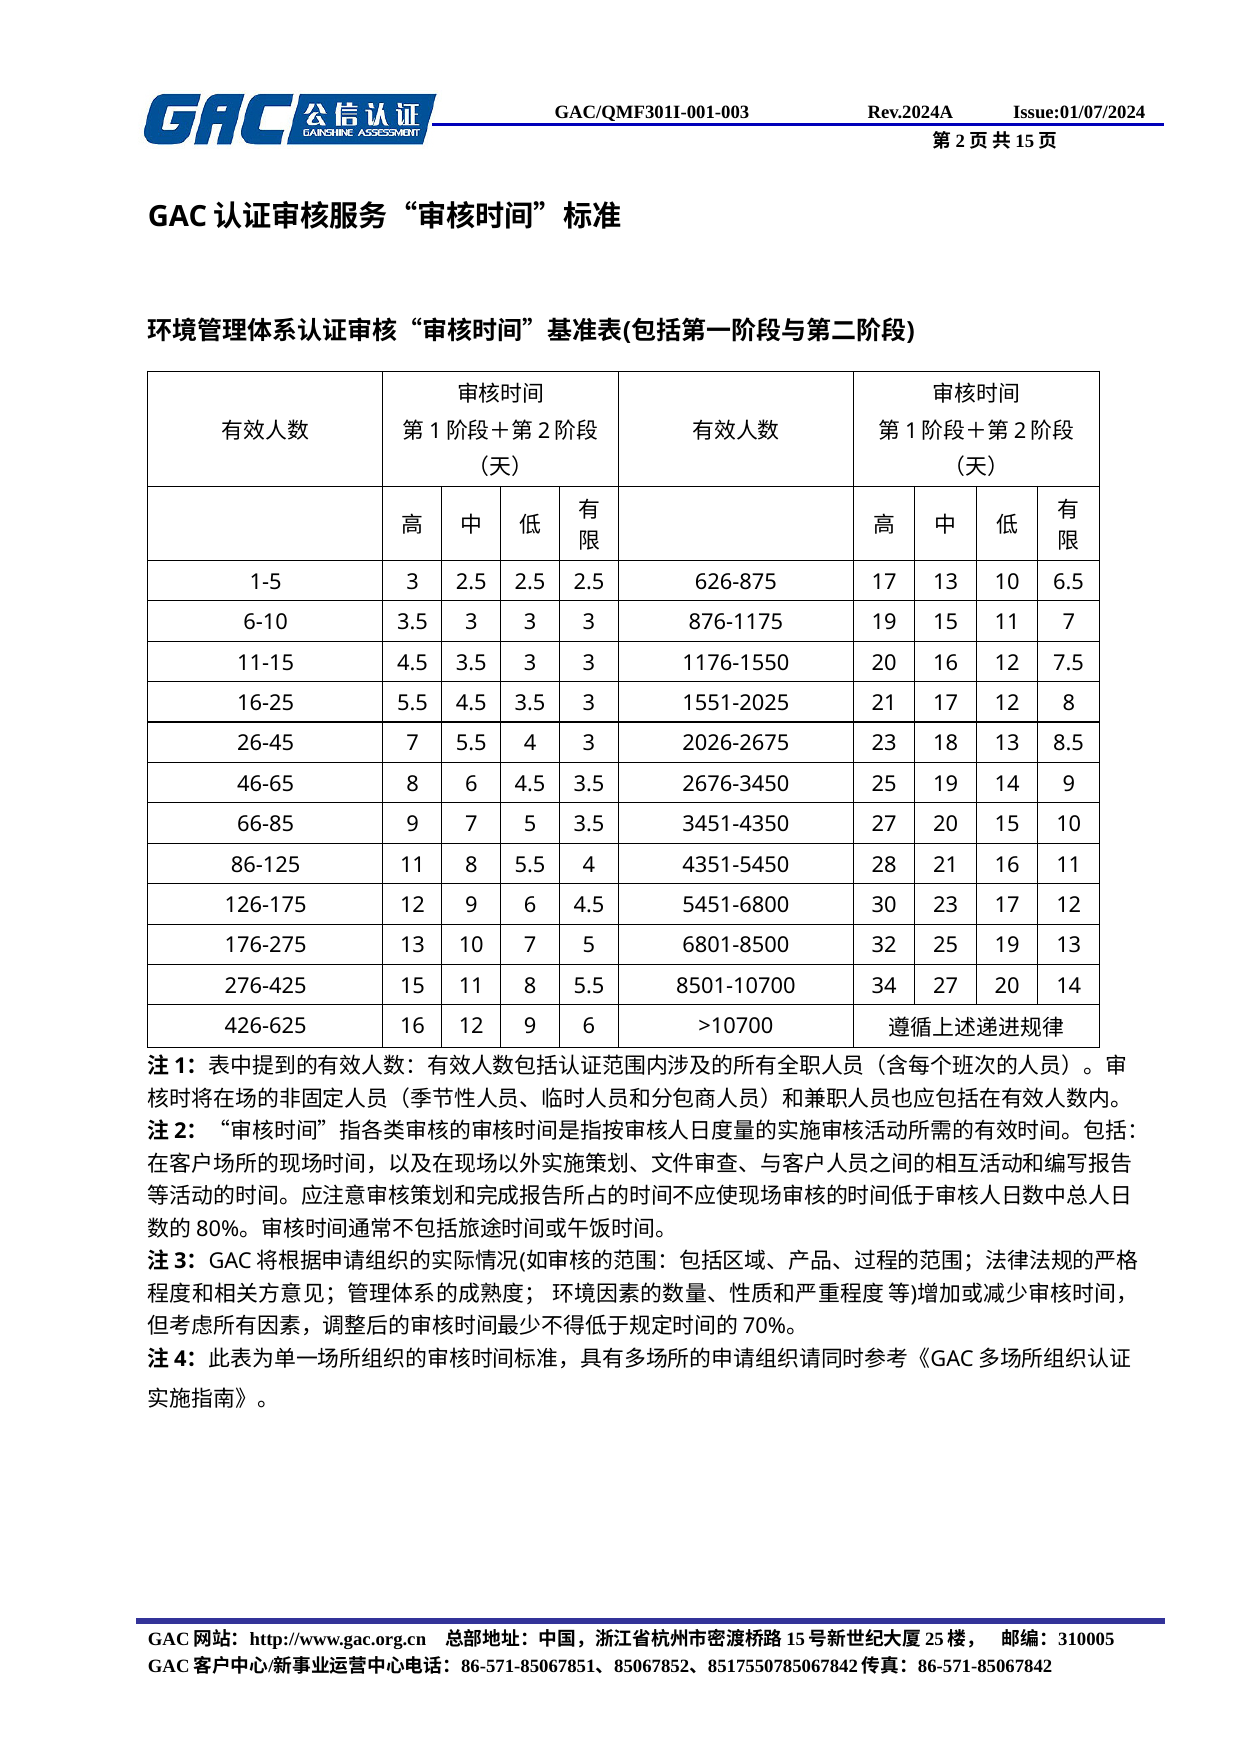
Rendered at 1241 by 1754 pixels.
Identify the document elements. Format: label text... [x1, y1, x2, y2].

picture [136, 90, 443, 149]
table_cell 5 [560, 925, 618, 964]
table_cell 66-85 [148, 803, 382, 843]
table_cell 6-10 [148, 601, 382, 641]
table_cell 46-65 [148, 763, 382, 802]
table_cell 15 [383, 965, 441, 1004]
table_cell 6 [560, 1005, 618, 1047]
table_cell 126-175 [148, 884, 382, 923]
text 注3：GAC将根据申请组织的实际情况(如审核的范围：包括区域、产品、过程的范围；法律法规的严格程度和相关方意见；管理体系的成熟度； 环境因素的数量、性质和严重程度等)增加或减少审核时间，但考虑所有因素，调整后的审核时间最少不得低于规定时间的70%。 [148, 1243, 1140, 1340]
table_cell [619, 487, 853, 560]
table_cell 3.5 [560, 763, 618, 802]
table_cell 中 [915, 487, 976, 560]
table_cell 3 [560, 682, 618, 721]
table_cell 15 [977, 803, 1037, 843]
table_cell 30 [854, 884, 914, 923]
table_cell 有限 [560, 487, 618, 560]
table_cell 5.5 [442, 723, 500, 762]
table_cell 32 [854, 925, 914, 964]
table_cell 25 [915, 925, 976, 964]
table_cell 20 [854, 642, 914, 681]
table_cell 6.5 [1038, 561, 1099, 600]
table_cell 3 [501, 601, 559, 641]
table_cell 5.5 [501, 844, 559, 883]
text 环境管理体系认证审核“审核时间”基准表(包括第一阶段与第二阶段) [148, 296, 1140, 361]
table_cell 3 [501, 642, 559, 681]
table_cell 20 [977, 965, 1037, 1004]
table_cell 20 [915, 803, 976, 843]
table_cell 19 [854, 601, 914, 641]
table_cell 27 [854, 803, 914, 843]
table_cell 17 [915, 682, 976, 721]
table_cell 遵循上述递进规律 [854, 1005, 1099, 1047]
table_cell 8 [501, 965, 559, 1004]
table_cell 17 [854, 561, 914, 600]
table_cell 3.5 [383, 601, 441, 641]
table_cell 23 [854, 723, 914, 762]
table_cell 11 [442, 965, 500, 1004]
table_cell 5.5 [560, 965, 618, 1004]
table_cell 7 [442, 803, 500, 843]
table_cell 14 [1038, 965, 1099, 1004]
table_cell 3.5 [442, 642, 500, 681]
table_cell 12 [977, 642, 1037, 681]
text 注4：此表为单一场所组织的审核时间标准，具有多场所的申请组织请同时参考《GAC多场所组织认证实施指南》。 [148, 1340, 1140, 1413]
table_cell 11 [977, 601, 1037, 641]
table_cell 9 [501, 1005, 559, 1047]
table_header 有效人数 [619, 372, 853, 486]
table_cell 15 [915, 601, 976, 641]
table_cell 9 [1038, 763, 1099, 802]
text GAC认证审核服务“审核时间”标准 [148, 181, 1140, 246]
table_cell 25 [854, 763, 914, 802]
table_cell 4.5 [560, 884, 618, 923]
table_cell 13 [915, 561, 976, 600]
table_cell 13 [383, 925, 441, 964]
table_cell 10 [1038, 803, 1099, 843]
table_cell 13 [977, 723, 1037, 762]
table_cell 4 [501, 723, 559, 762]
table_cell 12 [442, 1005, 500, 1047]
table_cell 7 [501, 925, 559, 964]
table_cell 4351-5450 [619, 844, 853, 883]
table_cell 4 [560, 844, 618, 883]
text 注2：“审核时间”指各类审核的审核时间是指按审核人日度量的实施审核活动所需的有效时间。包括：在客户场所的现场时间，以及在现场以外实施策划、文件审查、与客户人员之间的相互活动和编写报告等活动的时间。应注意审核策划和完成报告所占的时间不应使现场审核的时间低于审核人日数中总人日数的80%。审核时间通常不包括旅途时间或午饭时间。 [148, 1113, 1140, 1243]
table_cell 1176-1550 [619, 642, 853, 681]
table_cell 3 [442, 601, 500, 641]
table_cell 3 [560, 642, 618, 681]
table_cell 16 [383, 1005, 441, 1047]
table_cell 19 [977, 925, 1037, 964]
table_cell 12 [383, 884, 441, 923]
table_cell 86-125 [148, 844, 382, 883]
table_cell 5 [501, 803, 559, 843]
table_cell 高 [854, 487, 914, 560]
table_cell 6801-8500 [619, 925, 853, 964]
table_cell 高 [383, 487, 441, 560]
table_cell 14 [977, 763, 1037, 802]
table_cell 1-5 [148, 561, 382, 600]
table_cell 8.5 [1038, 723, 1099, 762]
table_cell 8501-10700 [619, 965, 853, 1004]
table_cell 26-45 [148, 723, 382, 762]
table_cell 876-1175 [619, 601, 853, 641]
table_cell 426-625 [148, 1005, 382, 1047]
table_cell 1551-2025 [619, 682, 853, 721]
table_cell 276-425 [148, 965, 382, 1004]
table_cell 7 [383, 723, 441, 762]
table_cell 5451-6800 [619, 884, 853, 923]
table_cell 6 [501, 884, 559, 923]
table_cell 3.5 [501, 682, 559, 721]
table_cell 626-875 [619, 561, 853, 600]
table_cell 11 [1038, 844, 1099, 883]
table_header 审核时间 第1阶段＋第2阶段 （天） [383, 372, 618, 486]
table_cell 4.5 [442, 682, 500, 721]
table_cell 低 [977, 487, 1037, 560]
table_cell 4.5 [501, 763, 559, 802]
table_cell 27 [915, 965, 976, 1004]
table_cell 中 [442, 487, 500, 560]
table_cell >10700 [619, 1005, 853, 1047]
table_cell 3 [560, 601, 618, 641]
table_cell 3 [383, 561, 441, 600]
table_cell 28 [854, 844, 914, 883]
table_cell 3.5 [560, 803, 618, 843]
table_cell 有限 [1038, 487, 1099, 560]
table_cell 17 [977, 884, 1037, 923]
table_cell 19 [915, 763, 976, 802]
table_cell 2.5 [560, 561, 618, 600]
table_cell 176-275 [148, 925, 382, 964]
table_cell 11 [383, 844, 441, 883]
table_cell 7 [1038, 601, 1099, 641]
table_cell 低 [501, 487, 559, 560]
table_cell 6 [442, 763, 500, 802]
text 注1：表中提到的有效人数：有效人数包括认证范围内涉及的所有全职人员（含每个班次的人员）。审核时将在场的非固定人员（季节性人员、临时人员和分包商人员）和兼职人员也应包括在有效人数内。 [148, 1048, 1140, 1113]
table_cell 8 [442, 844, 500, 883]
table_cell 9 [442, 884, 500, 923]
table_cell 10 [977, 561, 1037, 600]
table_cell 2026-2675 [619, 723, 853, 762]
table_header 审核时间 第1阶段＋第2阶段 （天） [854, 372, 1099, 486]
table_cell 3 [560, 723, 618, 762]
table_cell 8 [1038, 682, 1099, 721]
table_header 有效人数 [148, 372, 382, 486]
table_cell 23 [915, 884, 976, 923]
table_cell 7.5 [1038, 642, 1099, 681]
table_cell 8 [383, 763, 441, 802]
table_cell 21 [915, 844, 976, 883]
table_cell 2676-3450 [619, 763, 853, 802]
table_cell 2.5 [501, 561, 559, 600]
table_cell 2.5 [442, 561, 500, 600]
table_cell 12 [977, 682, 1037, 721]
table_cell 4.5 [383, 642, 441, 681]
table_cell 13 [1038, 925, 1099, 964]
table_cell 16-25 [148, 682, 382, 721]
table_cell 11-15 [148, 642, 382, 681]
table_cell 10 [442, 925, 500, 964]
table_cell 16 [915, 642, 976, 681]
table_cell 3451-4350 [619, 803, 853, 843]
table_cell 34 [854, 965, 914, 1004]
table_cell 12 [1038, 884, 1099, 923]
table_cell [148, 487, 382, 560]
table_cell 16 [977, 844, 1037, 883]
table_cell 18 [915, 723, 976, 762]
table_cell 9 [383, 803, 441, 843]
table_cell 5.5 [383, 682, 441, 721]
table_cell 21 [854, 682, 914, 721]
